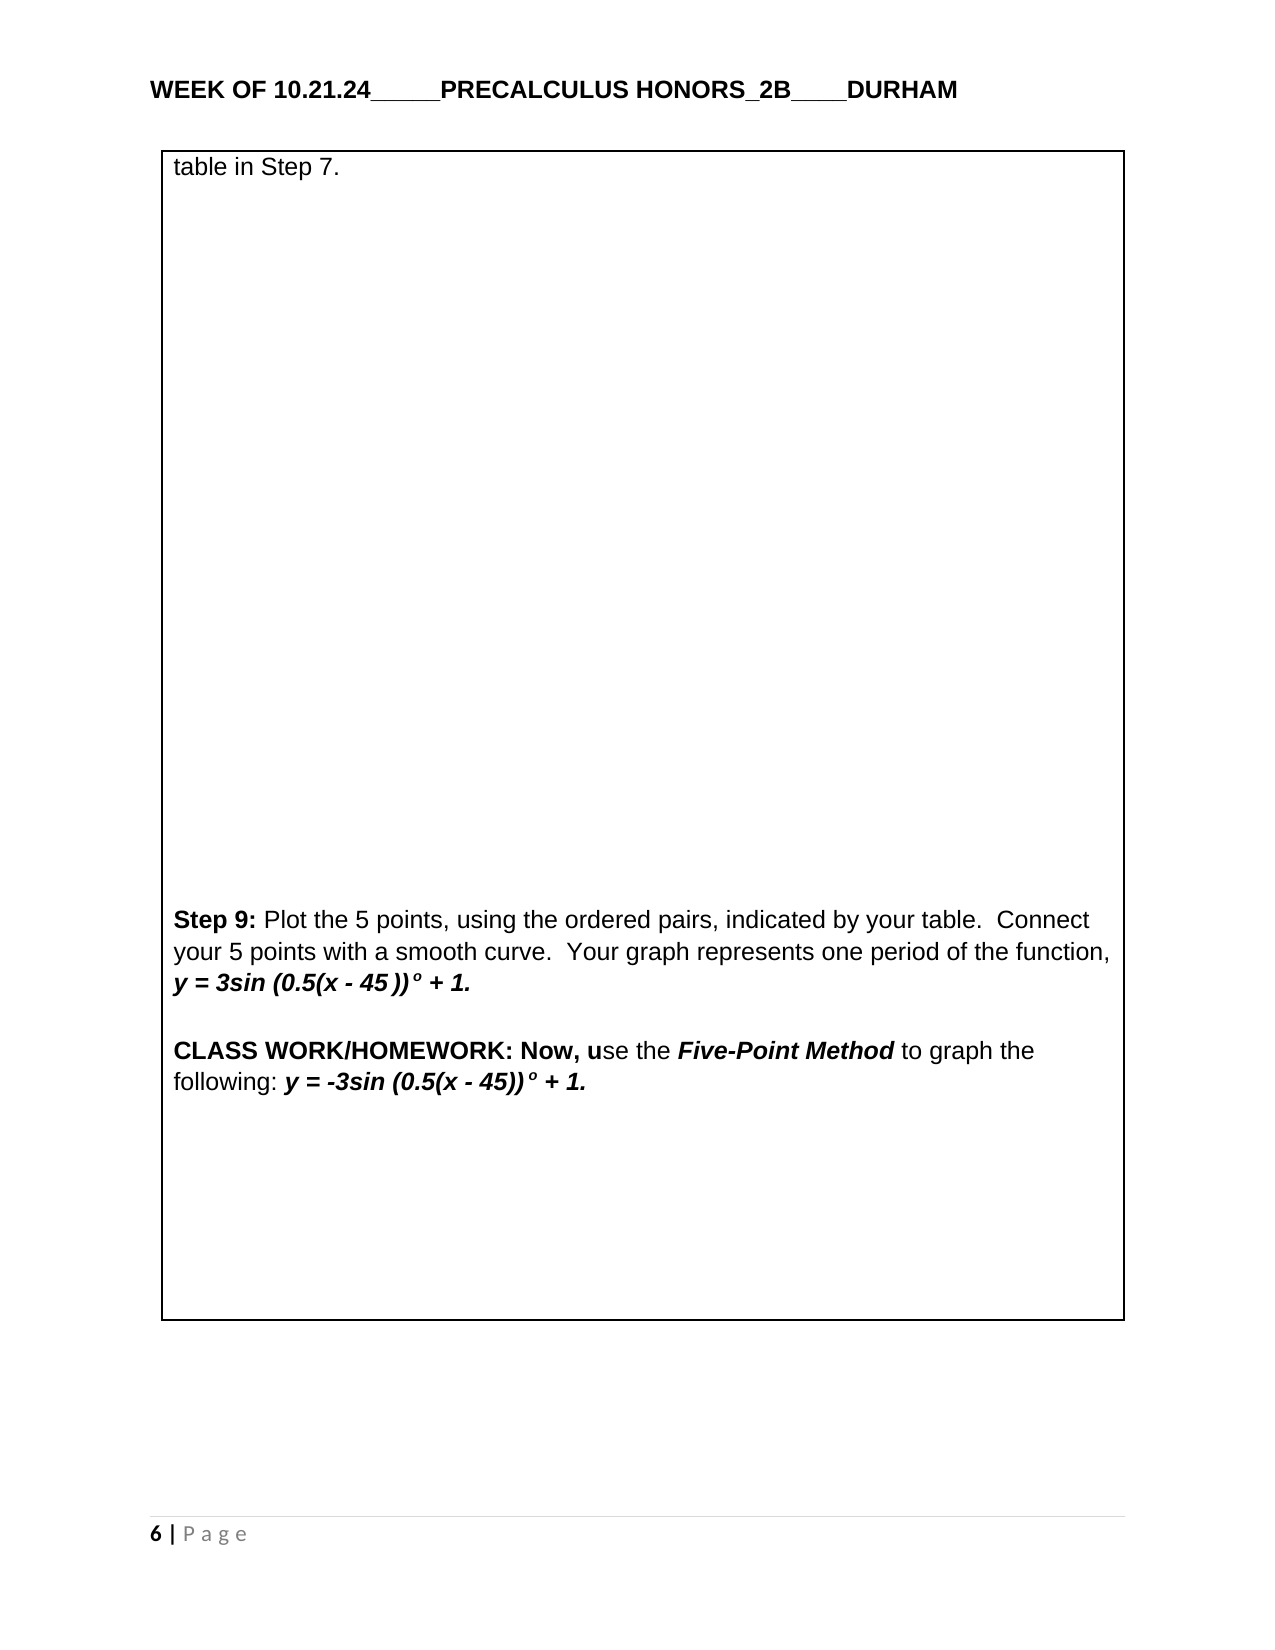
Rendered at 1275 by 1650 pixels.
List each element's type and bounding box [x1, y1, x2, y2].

table_cell [163, 152, 1123, 1319]
